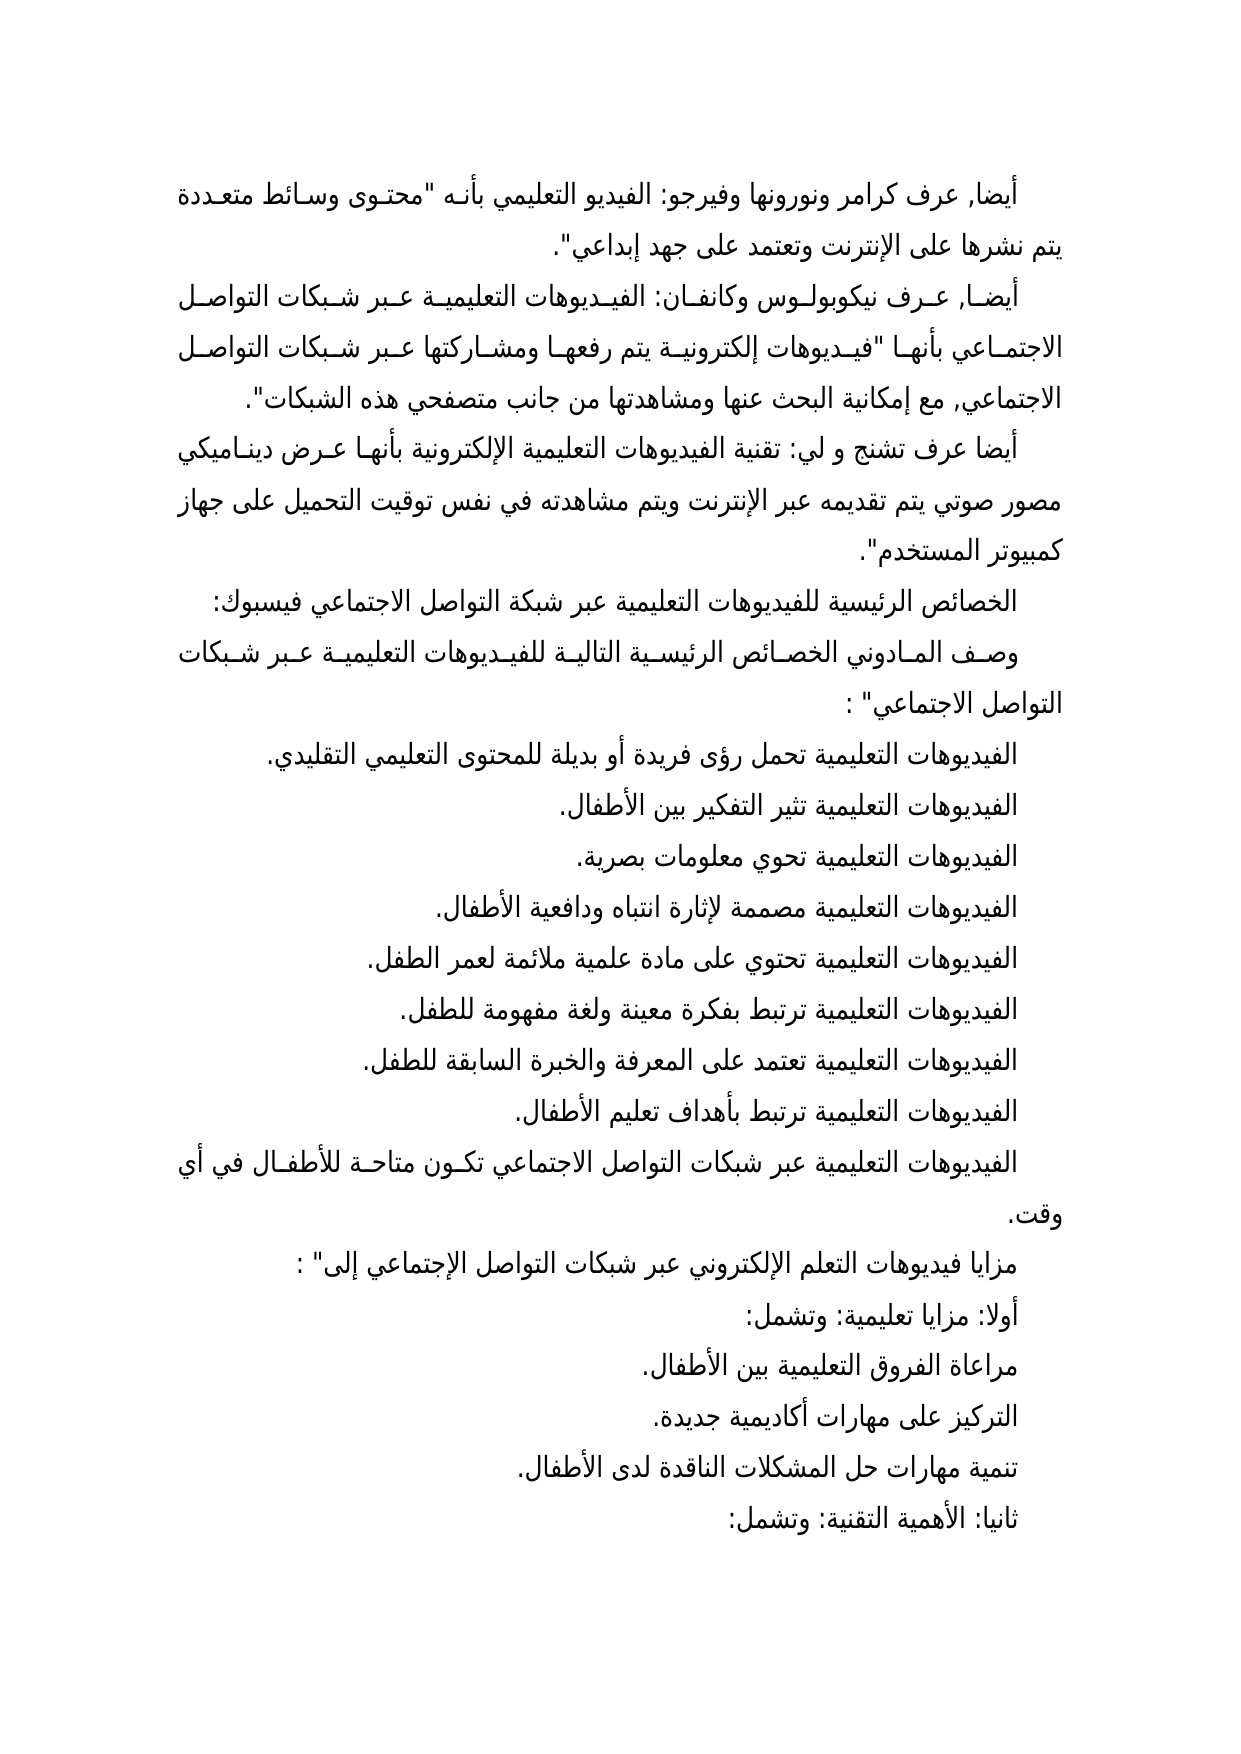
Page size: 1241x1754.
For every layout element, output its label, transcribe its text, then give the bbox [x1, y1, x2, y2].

text الفيديوهات التعليمية ترتبط بأهداف تعليم الأطفال. [177, 1094, 1063, 1128]
text أيضا, عرف نيكوبولوس وكانفان: الفيديوهات التعليمية عبر شبكات التواصل الاجتماعي بأنها "فيديوهات إلكترونية يتم رفعها ومشاركتها عبر شبكات التواصل الاجتماعي, مع إمكانية البحث عنها ومشاهدتها من جانب متصفحي هذه الشبكات". [177, 279, 1063, 415]
text مزايا فيديوهات التعلم الإلكتروني عبر شبكات التواصل الإجتماعي إلى" : [177, 1247, 1063, 1281]
text وصف المادوني الخصائص الرئيسية التالية للفيديوهات التعليمية عبر شبكات التواصل الاجتماعي" : [177, 636, 1063, 721]
text الفيديوهات التعليمية تحمل رؤى فريدة أو بديلة للمحتوى التعليمي التقليدي. [177, 737, 1063, 771]
text تنمية مهارات حل المشكلات الناقدة لدى الأطفال. [177, 1451, 1063, 1484]
text الفيديوهات التعليمية تثير التفكير بين الأطفال. [177, 788, 1063, 822]
text أيضا, عرف كرامر ونورونها وفيرجو: الفيديو التعليمي بأنه "محتوى وسائط متعددة يتم نشرها على الإنترنت وتعتمد على جهد إبداعي". [177, 177, 1063, 262]
text مراعاة الفروق التعليمية بين الأطفال. [177, 1349, 1063, 1383]
text الخصائص الرئيسية للفيديوهات التعليمية عبر شبكة التواصل الاجتماعي فيسبوك: [177, 585, 1063, 619]
text أولا: مزايا تعليمية: وتشمل: [177, 1298, 1063, 1332]
text الفيديوهات التعليمية عبر شبكات التواصل الاجتماعي تكون متاحة للأطفال في أي وقت. [177, 1145, 1063, 1230]
text التركيز على مهارات أكاديمية جديدة. [177, 1400, 1063, 1434]
text الفيديوهات التعليمية تعتمد على المعرفة والخبرة السابقة للطفل. [177, 1043, 1063, 1077]
text الفيديوهات التعليمية تحوي معلومات بصرية. [177, 839, 1063, 873]
text الفيديوهات التعليمية مصممة لإثارة انتباه ودافعية الأطفال. [177, 890, 1063, 924]
text الفيديوهات التعليمية ترتبط بفكرة معينة ولغة مفهومة للطفل. [177, 992, 1063, 1026]
text أيضا عرف تشنج و لي: تقنية الفيديوهات التعليمية الإلكترونية بأنها عرض ديناميكي مصور صوتي يتم تقديمه عبر الإنترنت ويتم مشاهدته في نفس توقيت التحميل على جهاز كمبيوتر المستخدم". [177, 432, 1063, 568]
text الفيديوهات التعليمية تحتوي على مادة علمية ملائمة لعمر الطفل. [177, 941, 1063, 975]
text ثانيا: الأهمية التقنية: وتشمل: [177, 1502, 1063, 1536]
